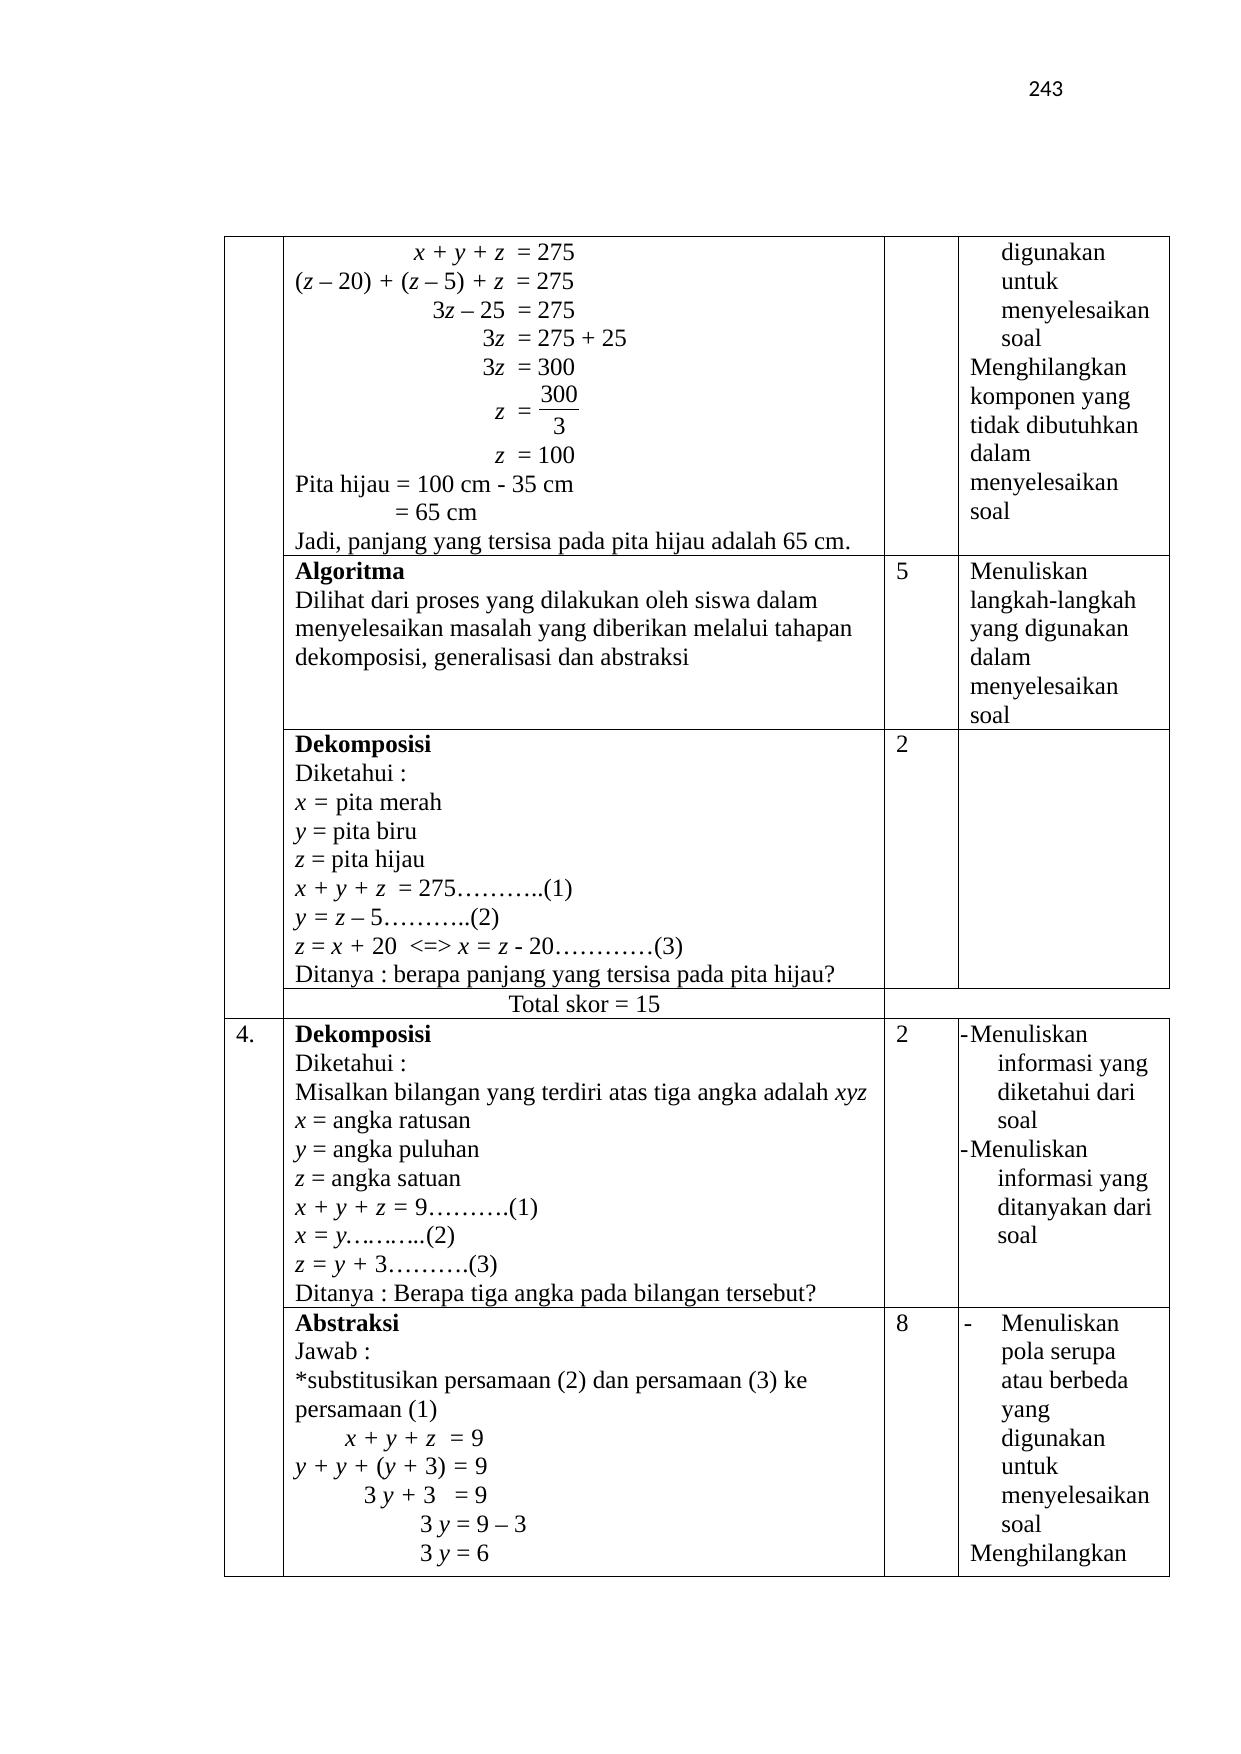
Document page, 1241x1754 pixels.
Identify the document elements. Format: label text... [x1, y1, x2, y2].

table_cell Dekomposisi Diketahui : Misalkan bilangan yang terdiri atas tiga angka adalah xyz x = angka ratusan y = angka puluhan z = angka satuan x + y + z = 9……….(1) x = y………..(2) z = y + 3……….(3) Ditanya : Berapa tiga angka pada bilangan tersebut? [284, 1019, 884, 1307]
table_cell [959, 730, 1169, 988]
table_cell 5 [885, 556, 958, 728]
table_cell 8 [885, 237, 958, 555]
table_cell 2 [885, 1019, 958, 1307]
table_cell Total skor = 15 [284, 989, 884, 1018]
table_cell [284, 237, 884, 555]
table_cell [284, 1308, 884, 1576]
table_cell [959, 1308, 1169, 1576]
table_cell Algoritma Dilihat dari proses yang dilakukan oleh siswa dalam menyelesaikan masalah yang diberikan melalui tahapan dekomposisi, generalisasi dan abstraksi [284, 556, 884, 728]
table_cell Dekomposisi Diketahui : x = pita merah y = pita biru z = pita hijau x + y + z = 275………..(1) y = z – 5………..(2) z = x + 20 <=> x = z - 20…………(3) Ditanya : berapa panjang yang tersisa pada pita hijau? [284, 730, 884, 988]
table_cell Menuliskan langkah-langkah yang digunakan dalam menyelesaikan soal [959, 556, 1169, 728]
table_cell Menuliskan informasi yang diketahui dari soal Menuliskan informasi yang ditanyakan dari soal [959, 1019, 1169, 1307]
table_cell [959, 237, 1169, 555]
table_cell 2 [885, 730, 958, 988]
table_cell 8 [885, 1308, 958, 1576]
table_cell 4. [225, 1019, 283, 1576]
